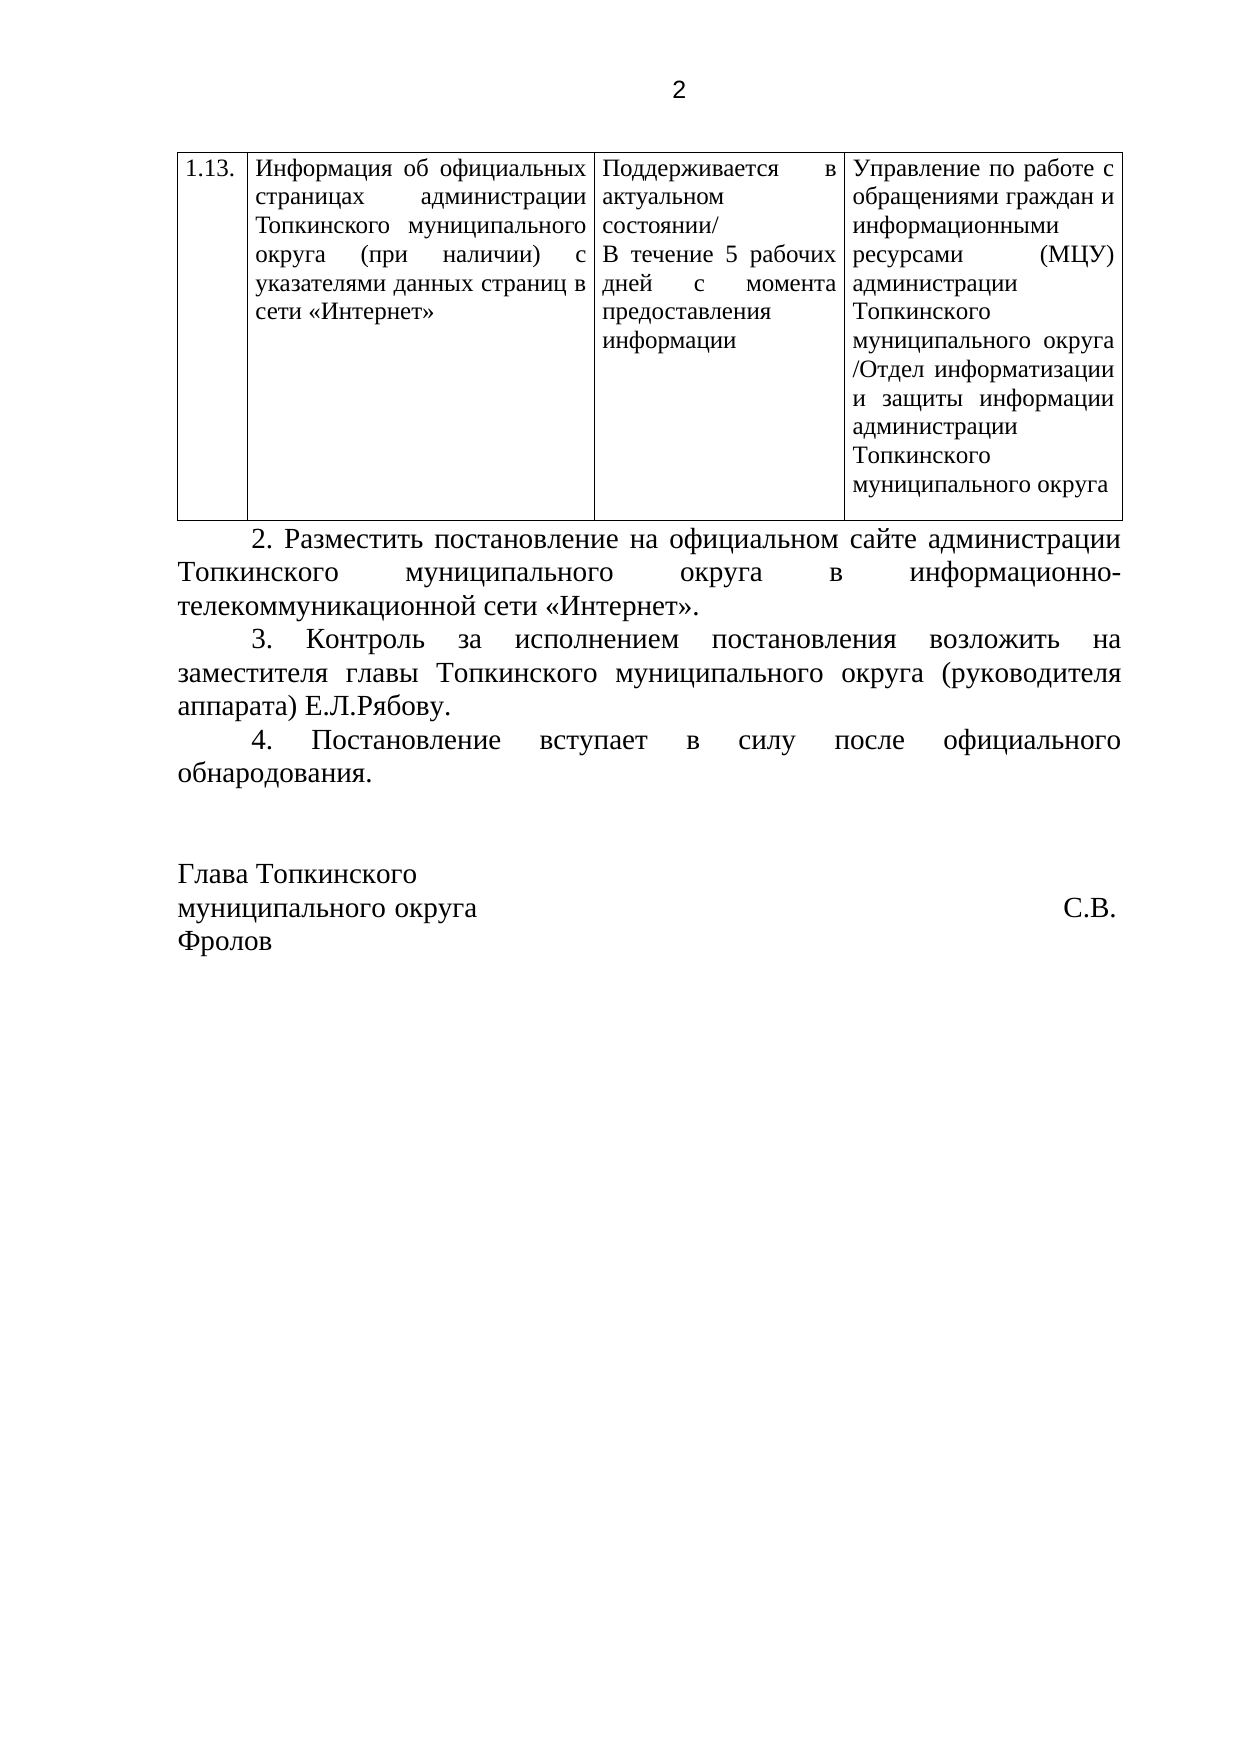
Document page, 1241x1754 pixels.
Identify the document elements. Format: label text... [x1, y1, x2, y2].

text 3. Контроль за исполнением постановления возложить на заместителя главы Топкинского муниципального округа (руководителя аппарата) Е.Л.Рябову. [177, 621, 1122, 722]
text 2. Разместить постановление на официальном сайте администрации Топкинского муниципального округа в информационно-телекоммуникационной сети «Интернет». [177, 521, 1122, 621]
text 4. Постановление вступает в силу после официального обнародования. [177, 722, 1122, 789]
text Глава Топкинского [177, 856, 1122, 890]
table_header Поддерживается в актуальном состоянии/ В течение 5 рабочих дней с момента предоставления информации [595, 153, 844, 520]
table_header Управление по работе с обращениями граждан и информационными ресурсами (МЦУ) администрации Топкинского муниципального округа /Отдел информатизации и защиты информации администрации Топкинского муниципального округа [845, 153, 1122, 520]
table_header Информация об официальных страницах администрации Топкинского муниципального округа (при наличии) с указателями данных страниц в сети «Интернет» [248, 153, 594, 520]
text муниципального округа С.В. Фролов [177, 890, 1122, 957]
table_header 1.13. [178, 153, 247, 520]
